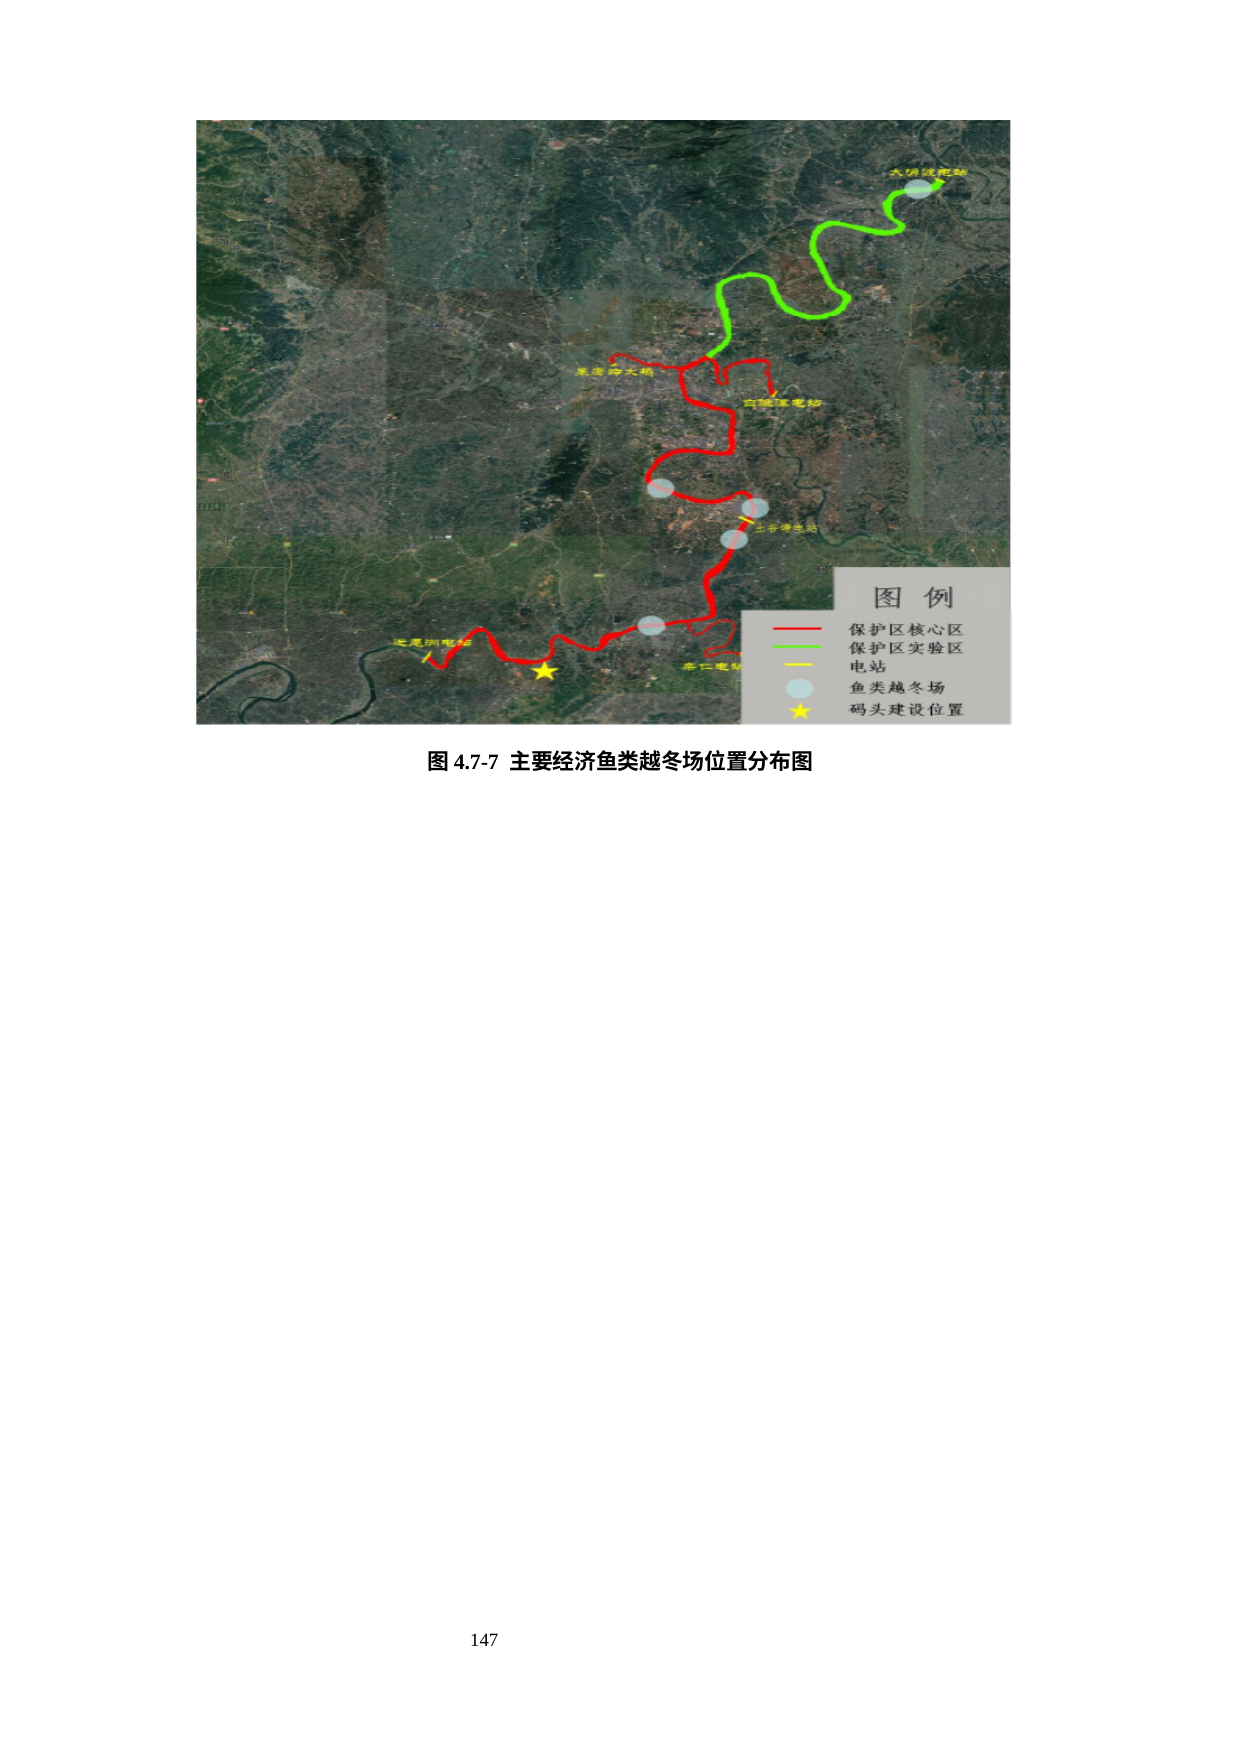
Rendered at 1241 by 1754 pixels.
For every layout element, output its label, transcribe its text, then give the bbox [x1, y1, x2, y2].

text 图4.7-7 主要经济鱼类越冬场位置分布图 [137, 744, 1103, 776]
picture [196, 120, 1012, 725]
